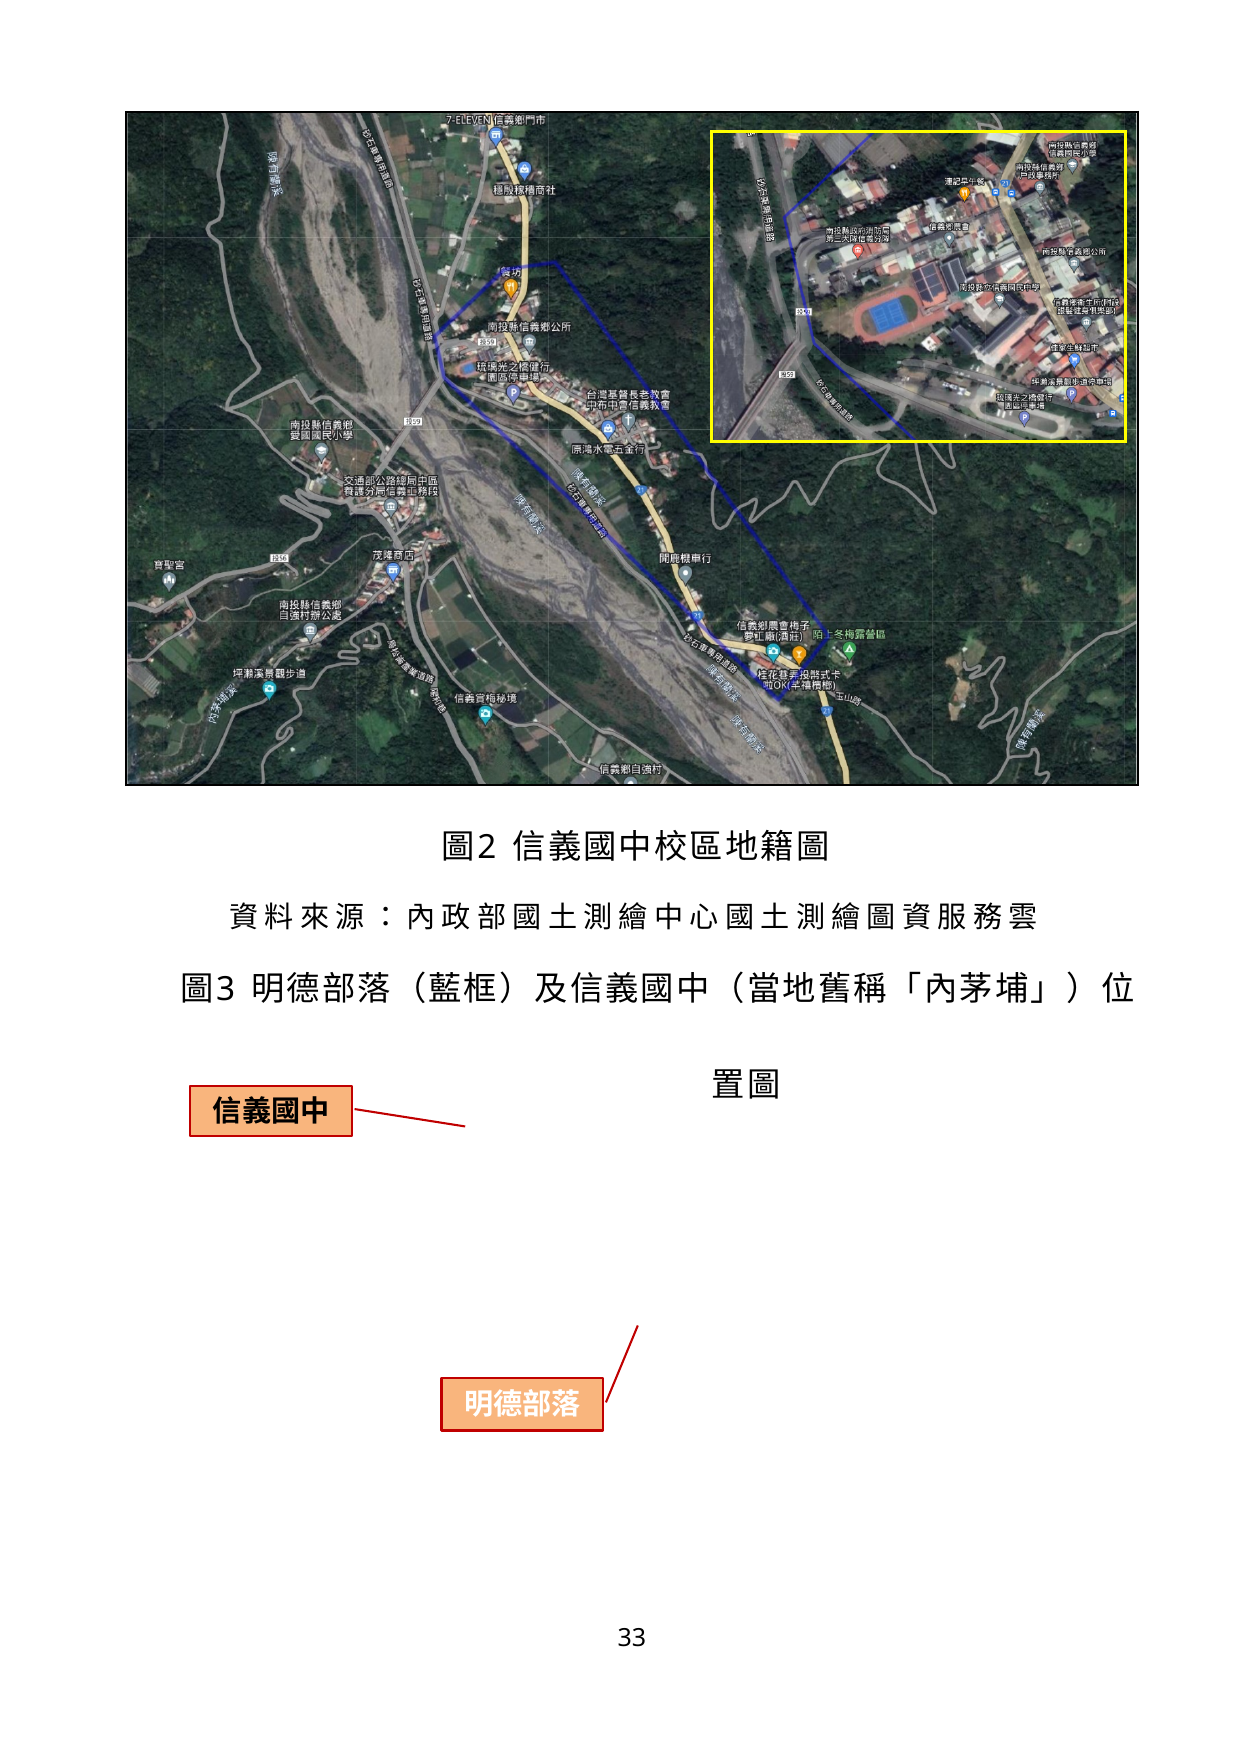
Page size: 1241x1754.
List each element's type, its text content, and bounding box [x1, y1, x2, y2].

subtitle 圖2 信義國中校區地籍圖 [171, 786, 1101, 891]
subtitle 資料來源：內政部國土測繪中心國土測繪圖資服務雲 [171, 891, 1101, 939]
picture [127, 113, 1137, 784]
subtitle 圖3 明德部落（藍框）及信義國中（當地舊稱「內茅埔」）位置圖 [112, 939, 1145, 1129]
